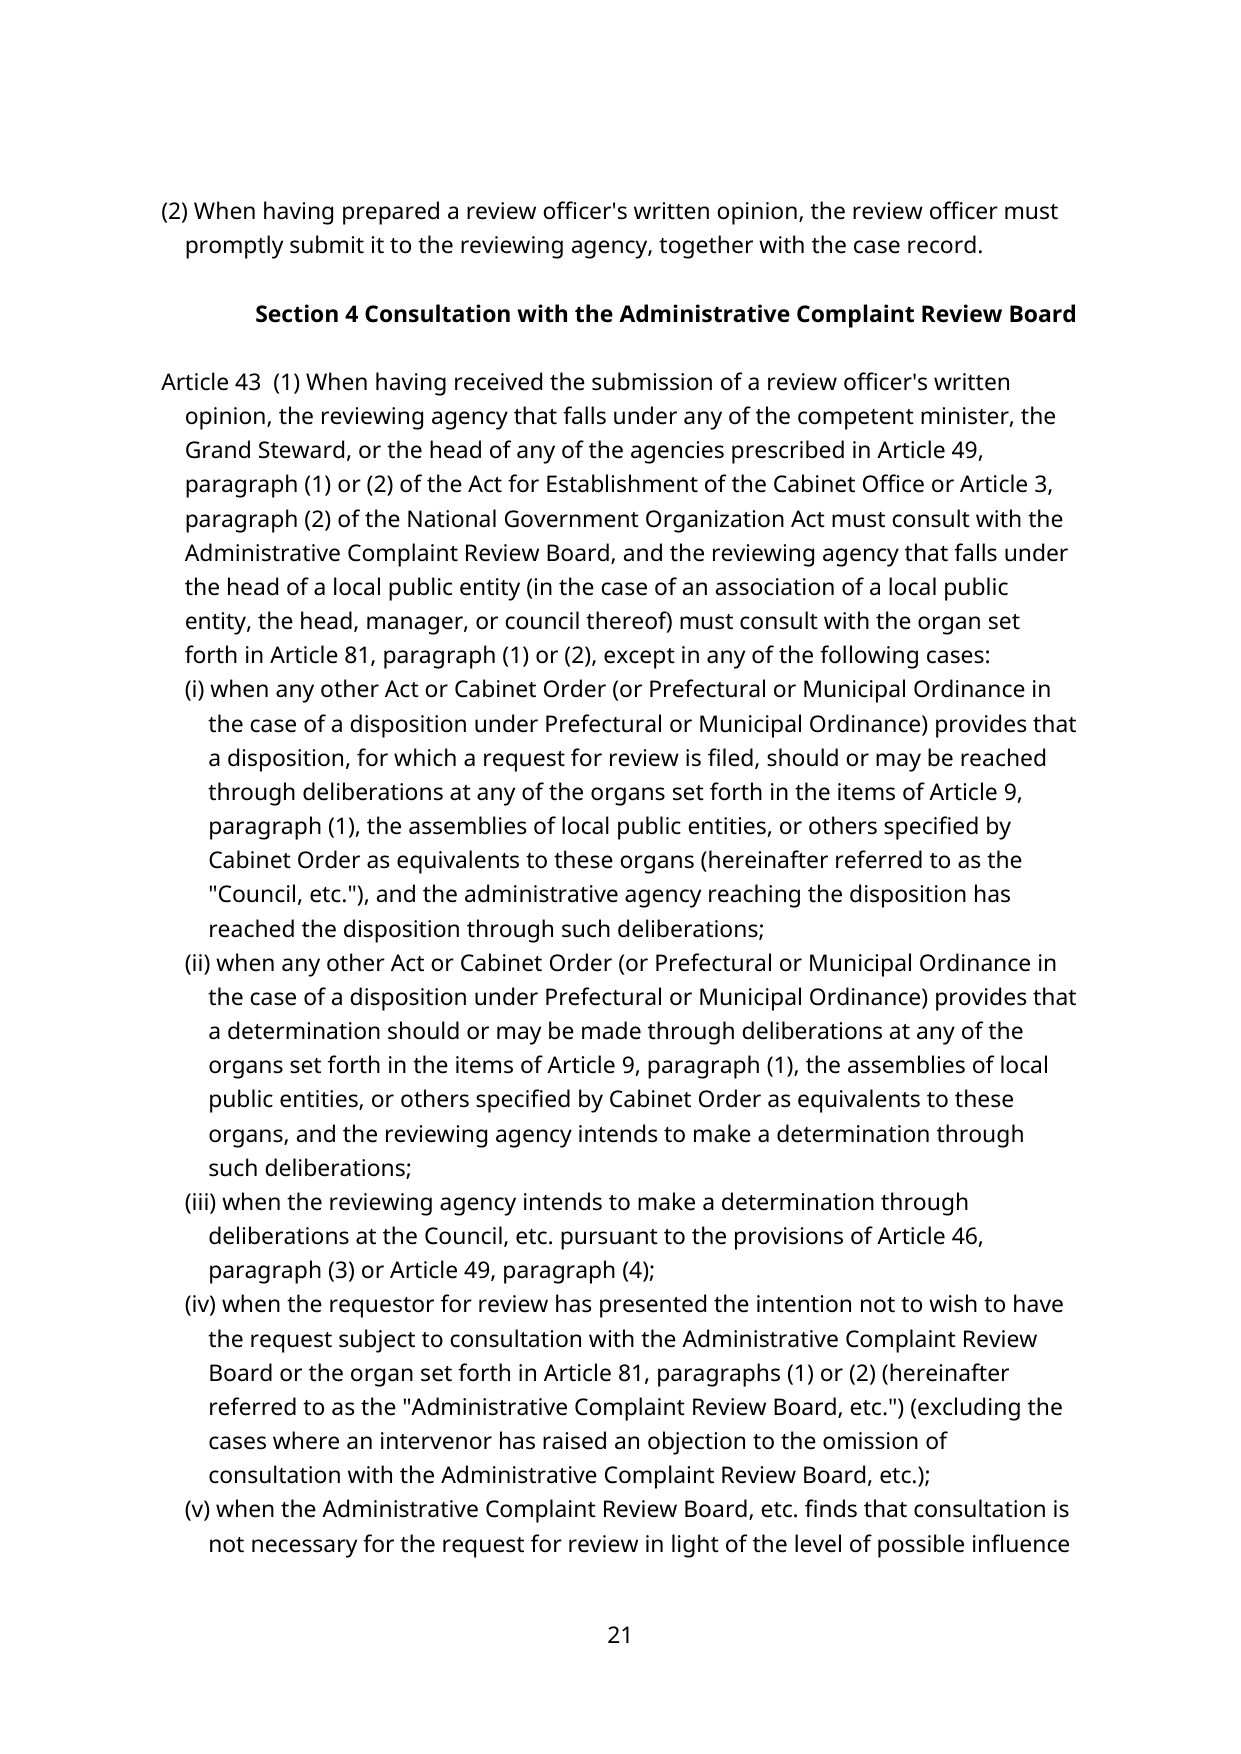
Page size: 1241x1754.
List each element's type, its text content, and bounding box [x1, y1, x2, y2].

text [184, 1492, 1079, 1560]
text Section 4 Consultation with the Administrative Complaint Review Board [253, 296, 1079, 330]
text (i) when any other Act or Cabinet Order (or Prefectural or Municipal Ordinance in the case of a disposition under Prefectural or Municipal Ordinance) provides that a disposition, for which a request for review is filed, should or may be reached through deliberations at any of the organs set forth in the items of Article 9, paragraph (1), the assemblies of local public entities, or others specified by Cabinet Order as equivalents to these organs (hereinafter referred to as the "Council, etc."), and the administrative agency reaching the disposition has reached the disposition through such deliberations; [184, 672, 1079, 945]
text (2) When having prepared a review officer's written opinion, the review officer must promptly submit it to the reviewing agency, together with the case record. [161, 194, 1079, 262]
text Article 43 (1) When having received the submission of a review officer's written opinion, the reviewing agency that falls under any of the competent minister, the Grand Steward, or the head of any of the agencies prescribed in Article 49, paragraph (1) or (2) of the Act for Establishment of the Cabinet Office or Article 3, paragraph (2) of the National Government Organization Act must consult with the Administrative Complaint Review Board, and the reviewing agency that falls under the head of a local public entity (in the case of an association of a local public entity, the head, manager, or council thereof) must consult with the organ set forth in Article 81, paragraph (1) or (2), except in any of the following cases: [161, 364, 1079, 672]
text (ii) when any other Act or Cabinet Order (or Prefectural or Municipal Ordinance in the case of a disposition under Prefectural or Municipal Ordinance) provides that a determination should or may be made through deliberations at any of the organs set forth in the items of Article 9, paragraph (1), the assemblies of local public entities, or others specified by Cabinet Order as equivalents to these organs, and the reviewing agency intends to make a determination through such deliberations; [184, 945, 1079, 1184]
text (iii) when the reviewing agency intends to make a determination through deliberations at the Council, etc. pursuant to the provisions of Article 46, paragraph (3) or Article 49, paragraph (4); [184, 1184, 1079, 1287]
text (iv) when the requestor for review has presented the intention not to wish to have the request subject to consultation with the Administrative Complaint Review Board or the organ set forth in Article 81, paragraphs (1) or (2) (hereinafter referred to as the "Administrative Complaint Review Board, etc.") (excluding the cases where an intervenor has raised an objection to the omission of consultation with the Administrative Complaint Review Board, etc.); [184, 1287, 1079, 1492]
